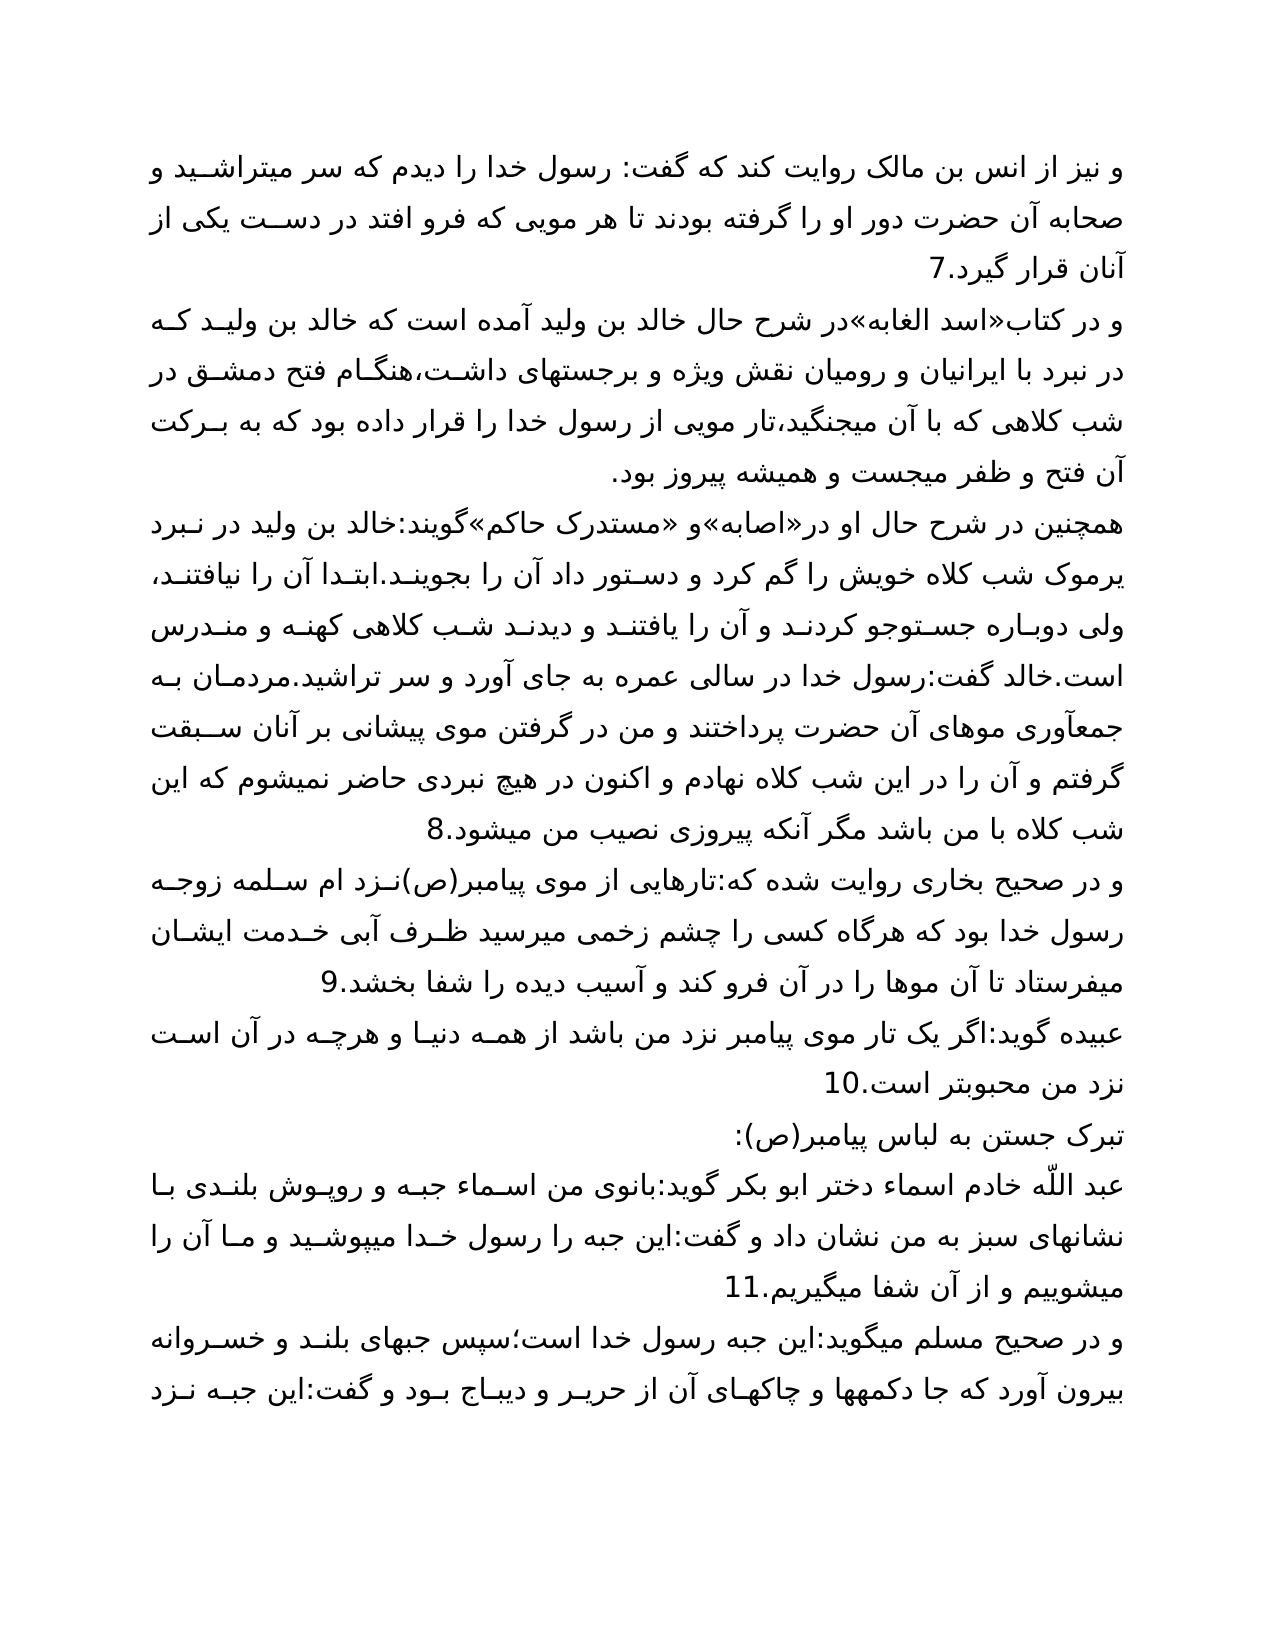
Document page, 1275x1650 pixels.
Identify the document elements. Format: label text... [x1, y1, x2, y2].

text عبد اللّه خادم اسماء دختر ابو بکر گوید:بانوی‏ من اسماء جبه و روپوش بلندی با نشان‏های‏ سبز به من نشان داد و گفت:این جبه را رسول‏ خدا می‏پوشید و ما آن را می‏شوییم و از آن شفا می‏گیریم.11 [150, 1169, 1125, 1304]
text و نیز از انس بن مالک روایت کند که گفت: رسول خدا را دیدم که سر می‏تراشید و صحابه‏ آن حضرت دور او را گرفته بودند تا هر مویی که‏ فرو افتد در دست یکی از آنان قرار گیرد.7 [150, 150, 1125, 286]
text عبیده گوید:اگر یک تار موی پیامبر نزد من‏ باشد از همه دنیا و هرچه در آن است نزد من‏ محبوب‏تر است.10 [150, 1016, 1125, 1101]
text همچنین در شرح حال او در«اصابه»و «مستدرک حاکم»گویند:خالد بن ولید در نبرد یرموک شب کلاه خویش را گم کرد و دستور داد آن را بجویند.ابتدا آن را نیافتند، ولی دوباره جست‏وجو کردند و آن را یافتند و دیدند شب کلاهی کهنه و مندرس است.خالد گفت:رسول خدا در سالی عمره به جای آورد و سر تراشید.مردمان به جمع‏آوری موهای‏ آن حضرت پرداختند و من در گرفتن موی‏ پیشانی بر آنان سبقت گرفتم و آن را در این‏ شب کلاه نهادم و اکنون در هیچ نبردی حاضر نمی‏شوم که این شب کلاه با من باشد مگر آنکه‏ پیروزی نصیب من می‏شود.8 [150, 507, 1125, 846]
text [150, 1322, 1125, 1406]
text تبرک جستن به لباس پیامبر(ص): [150, 1118, 1125, 1152]
text و در صحیح بخاری روایت شده که:تارهایی‏ از موی پیامبر(ص)نزد ام سلمه زوجه رسول‏ خدا بود که هرگاه کسی را چشم زخمی‏ می‏رسید ظرف آبی خدمت ایشان می‏فرستاد تا آن موها را در آن فرو کند و آسیب دیده را شفا بخشد.9 [150, 863, 1125, 999]
text و در کتاب«اسد الغابه»در شرح حال‏ خالد بن ولید آمده است که خالد بن ولید که در نبرد با ایرانیان و رومیان نقش ویژه و برجسته‏ای‏ داشت،هنگام فتح دمشق در شب کلاهی که با آن می‏جنگید،تار مویی از رسول خدا را قرار داده بود که به برکت آن فتح و ظفر می‏جست و همیشه پیروز بود. [150, 303, 1125, 489]
